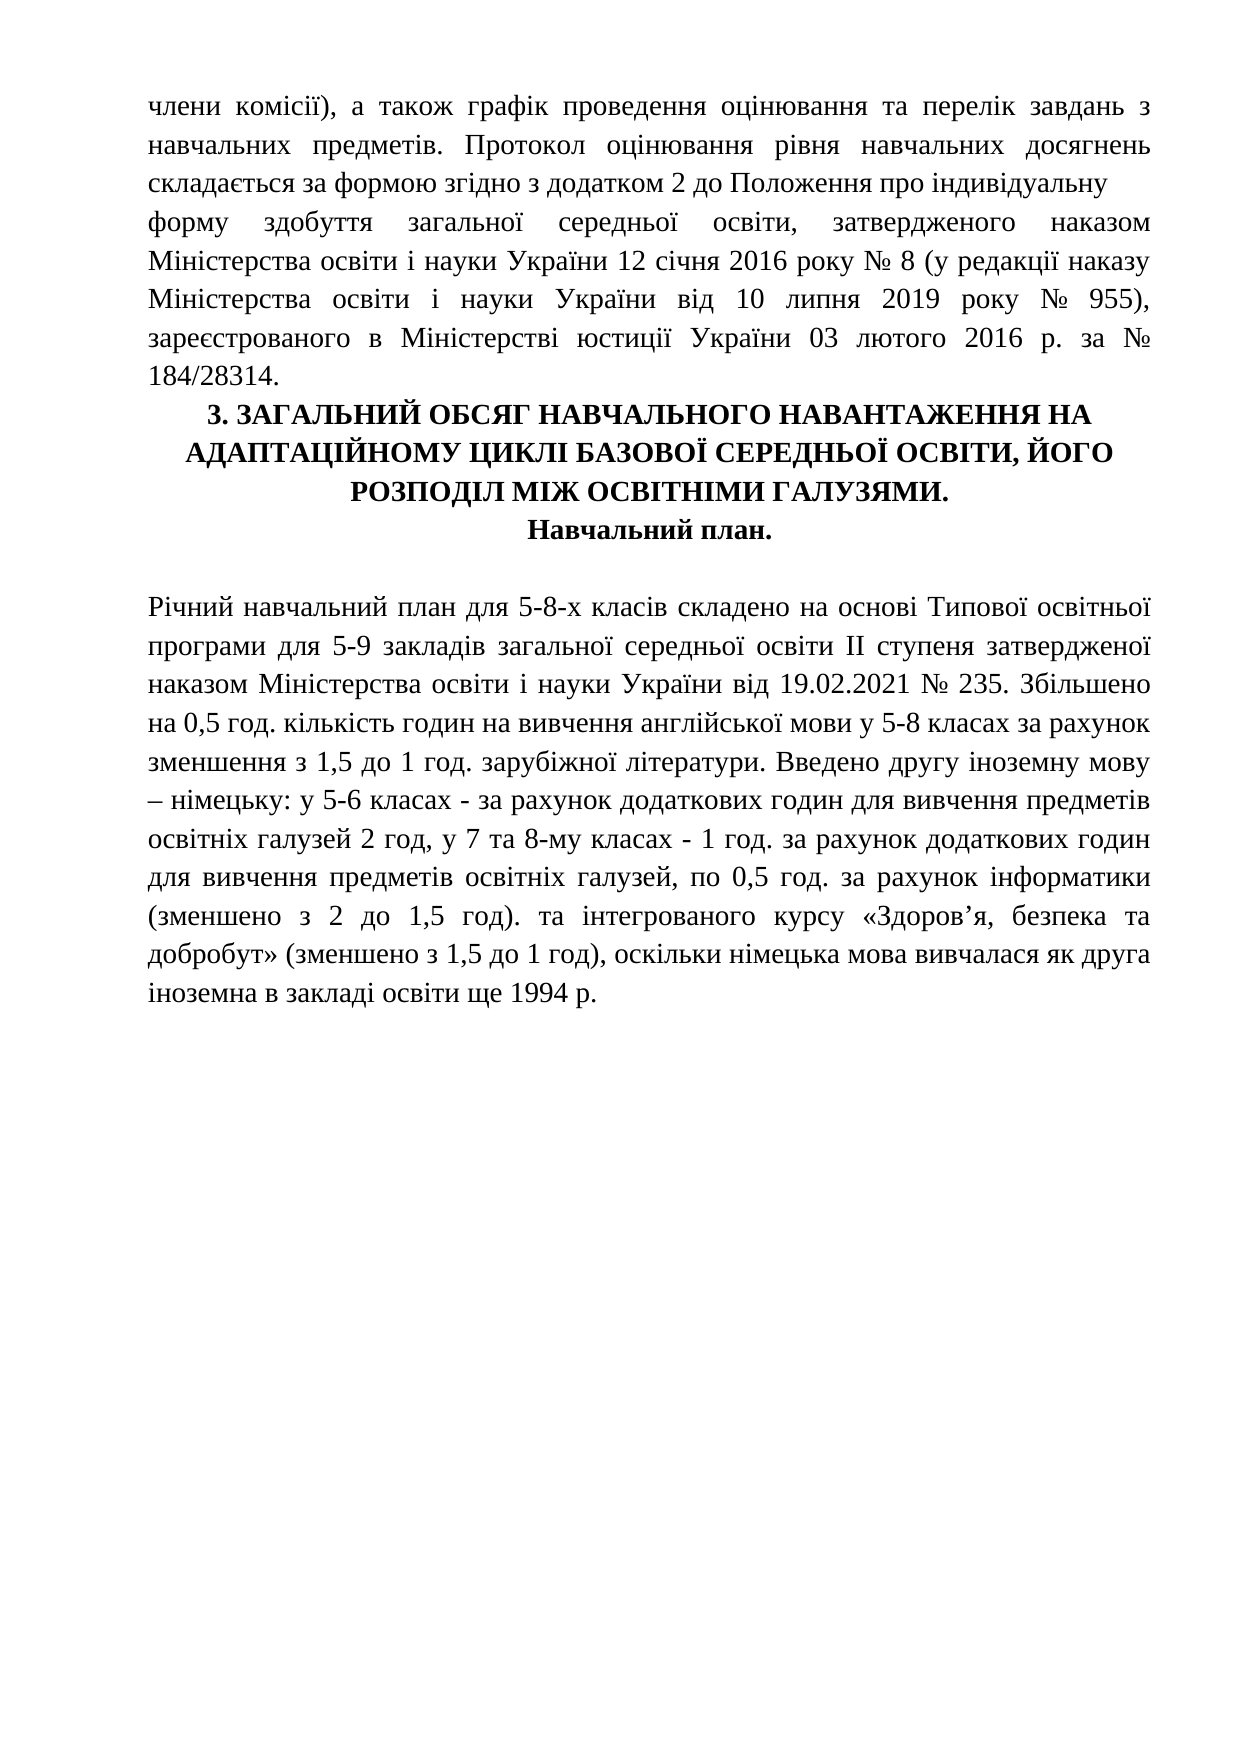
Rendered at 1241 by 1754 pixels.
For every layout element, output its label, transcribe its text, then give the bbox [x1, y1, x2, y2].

text Навчальний план. [148, 512, 1152, 546]
text форму здобуття загальної середньої освіти, затвердженого наказом Міністерства освіти і науки України 12 січня 2016 року № 8 (у редакції наказу Міністерства освіти і науки України від 10 липня 2019 року № 955), зареєстрованого в Міністерстві юстиції України 03 лютого 2016 р. за № 184/28314. [148, 204, 1152, 392]
text Річний навчальний план для 5-8-х класів складено на основі Типової освітньої програми для 5-9 закладів загальної середньої освіти ІІ ступеня затвердженої наказом Міністерства освіти і науки України від 19.02.2021 № 235. Збільшено на 0,5 год. кількість годин на вивчення англійської мови у 5-8 класах за рахунок зменшення з 1,5 до 1 год. зарубіжної літератури. Введено другу іноземну мову – німецьку: у 5-6 класах - за рахунок додаткових годин для вивчення предметів освітніх галузей 2 год, у 7 та 8-му класах - 1 год. за рахунок додаткових годин для вивчення предметів освітніх галузей, по 0,5 год. за рахунок інформатики (зменшено з 2 до 1,5 год). та інтегрованого курсу «Здоров’я, безпека та добробут» (зменшено з 1,5 до 1 год), оскільки німецька мова вивчалася як друга іноземна в закладі освіти ще 1994 р. [148, 551, 1152, 1008]
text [148, 88, 1152, 199]
text 3. ЗАГАЛЬНИЙ ОБСЯГ НАВЧАЛЬНОГО НАВАНТАЖЕННЯ НА АДАПТАЦІЙНОМУ ЦИКЛІ БАЗОВОЇ СЕРЕДНЬОЇ ОСВІТИ, ЙОГО РОЗПОДІЛ МІЖ ОСВІТНІМИ ГАЛУЗЯМИ. [148, 397, 1152, 507]
